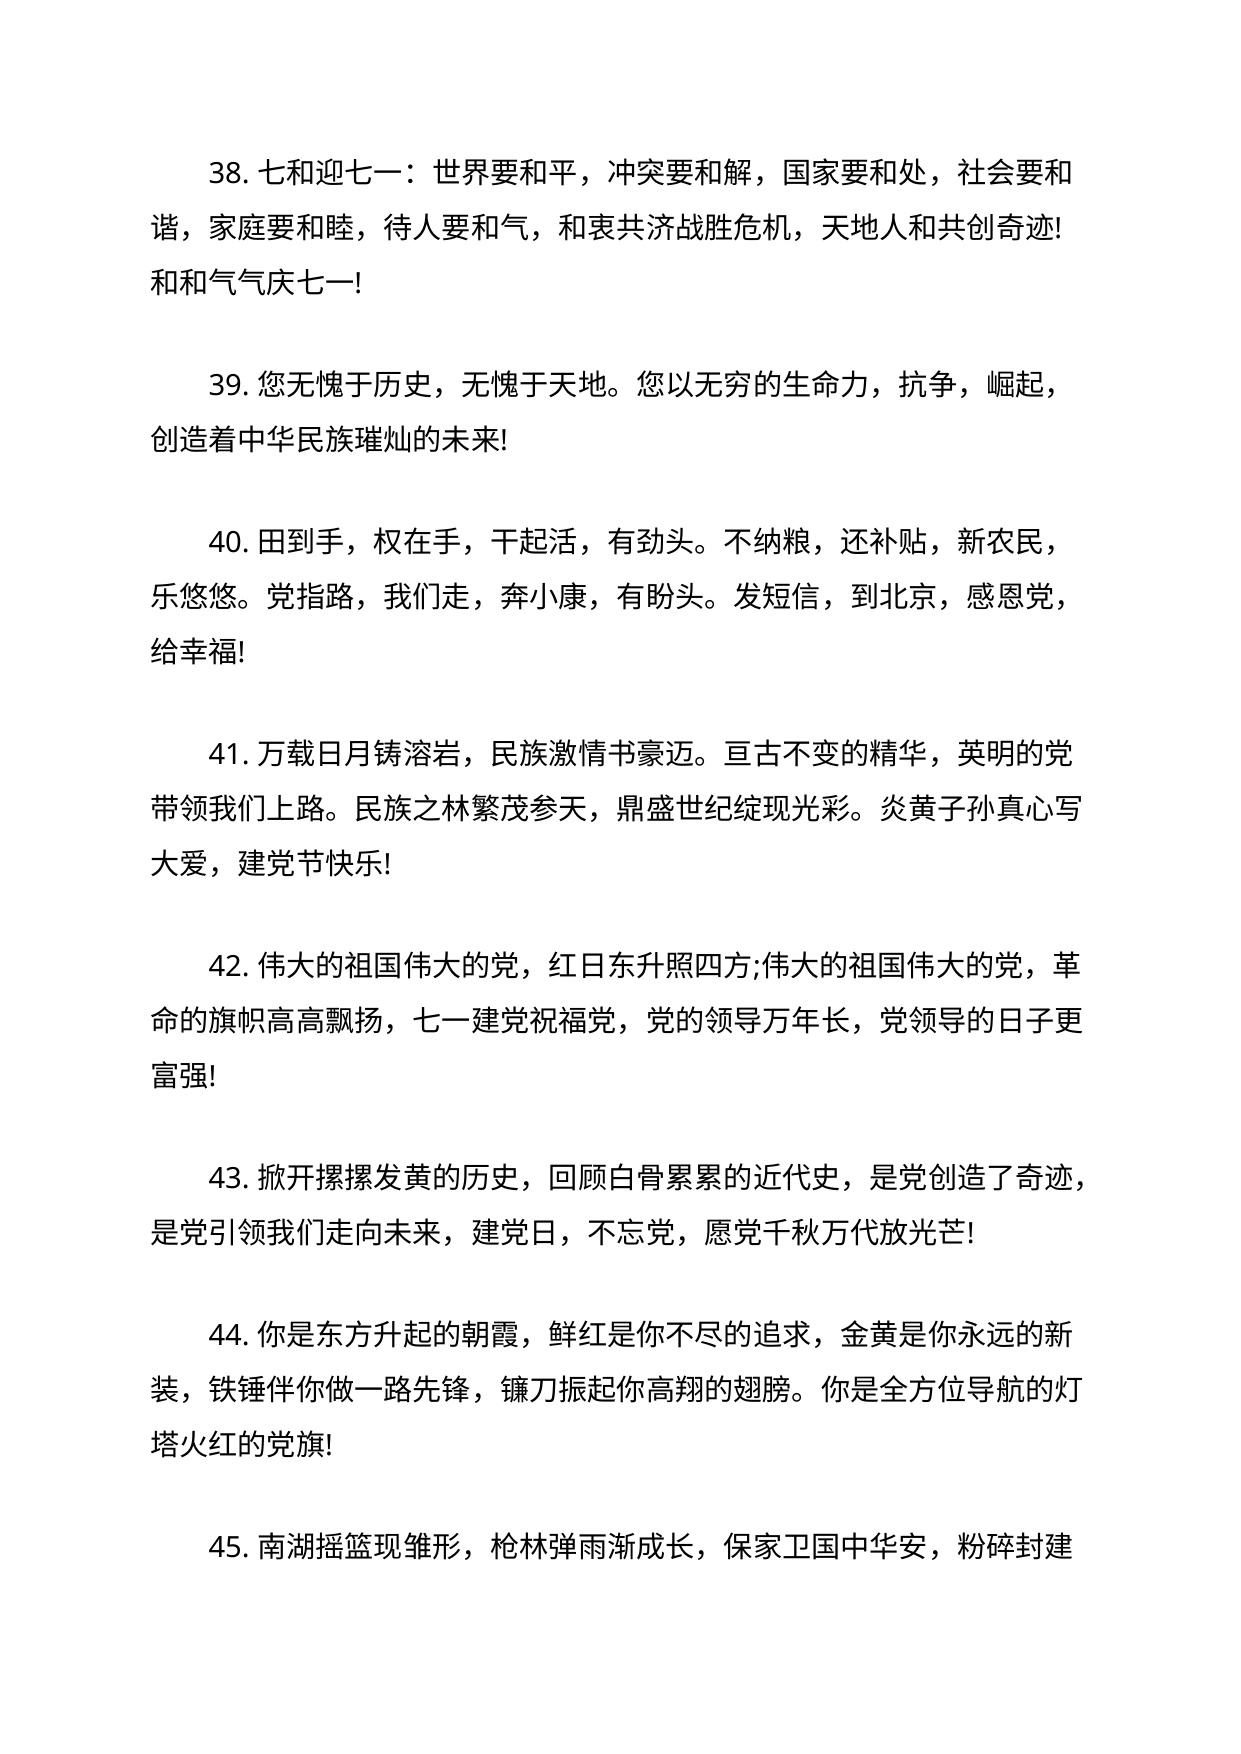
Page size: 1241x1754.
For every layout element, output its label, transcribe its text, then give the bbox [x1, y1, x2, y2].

text 44. 你是东方升起的朝霞，鲜红是你不尽的追求，金黄是你永远的新装，铁锤伴你做一路先锋，镰刀振起你高翔的翅膀。你是全方位导航的灯塔火红的党旗! [150, 1312, 1090, 1464]
text 38. 七和迎七一：世界要和平，冲突要和解，国家要和处，社会要和谐，家庭要和睦，待人要和气，和衷共济战胜危机，天地人和共创奇迹!和和气气庆七一! [150, 150, 1090, 302]
text 42. 伟大的祖国伟大的党，红日东升照四方;伟大的祖国伟大的党，革命的旗帜高高飘扬，七一建党祝福党，党的领导万年长，党领导的日子更富强! [150, 943, 1090, 1095]
text 40. 田到手，权在手，干起活，有劲头。不纳粮，还补贴，新农民，乐悠悠。党指路，我们走，奔小康，有盼头。发短信，到北京，感恩党，给幸福! [150, 519, 1090, 671]
text 39. 您无愧于历史，无愧于天地。您以无穷的生命力，抗争，崛起，创造着中华民族璀灿的未来! [150, 362, 1090, 459]
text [150, 1523, 1090, 1566]
text 43. 掀开摞摞发黄的历史，回顾白骨累累的近代史，是党创造了奇迹，是党引领我们走向未来，建党日，不忘党，愿党千秋万代放光芒! [150, 1154, 1090, 1252]
text 41. 万载日月铸溶岩，民族激情书豪迈。亘古不变的精华，英明的党带领我们上路。民族之林繁茂参天，鼎盛世纪绽现光彩。炎黄子孙真心写大爱，建党节快乐! [150, 731, 1090, 883]
